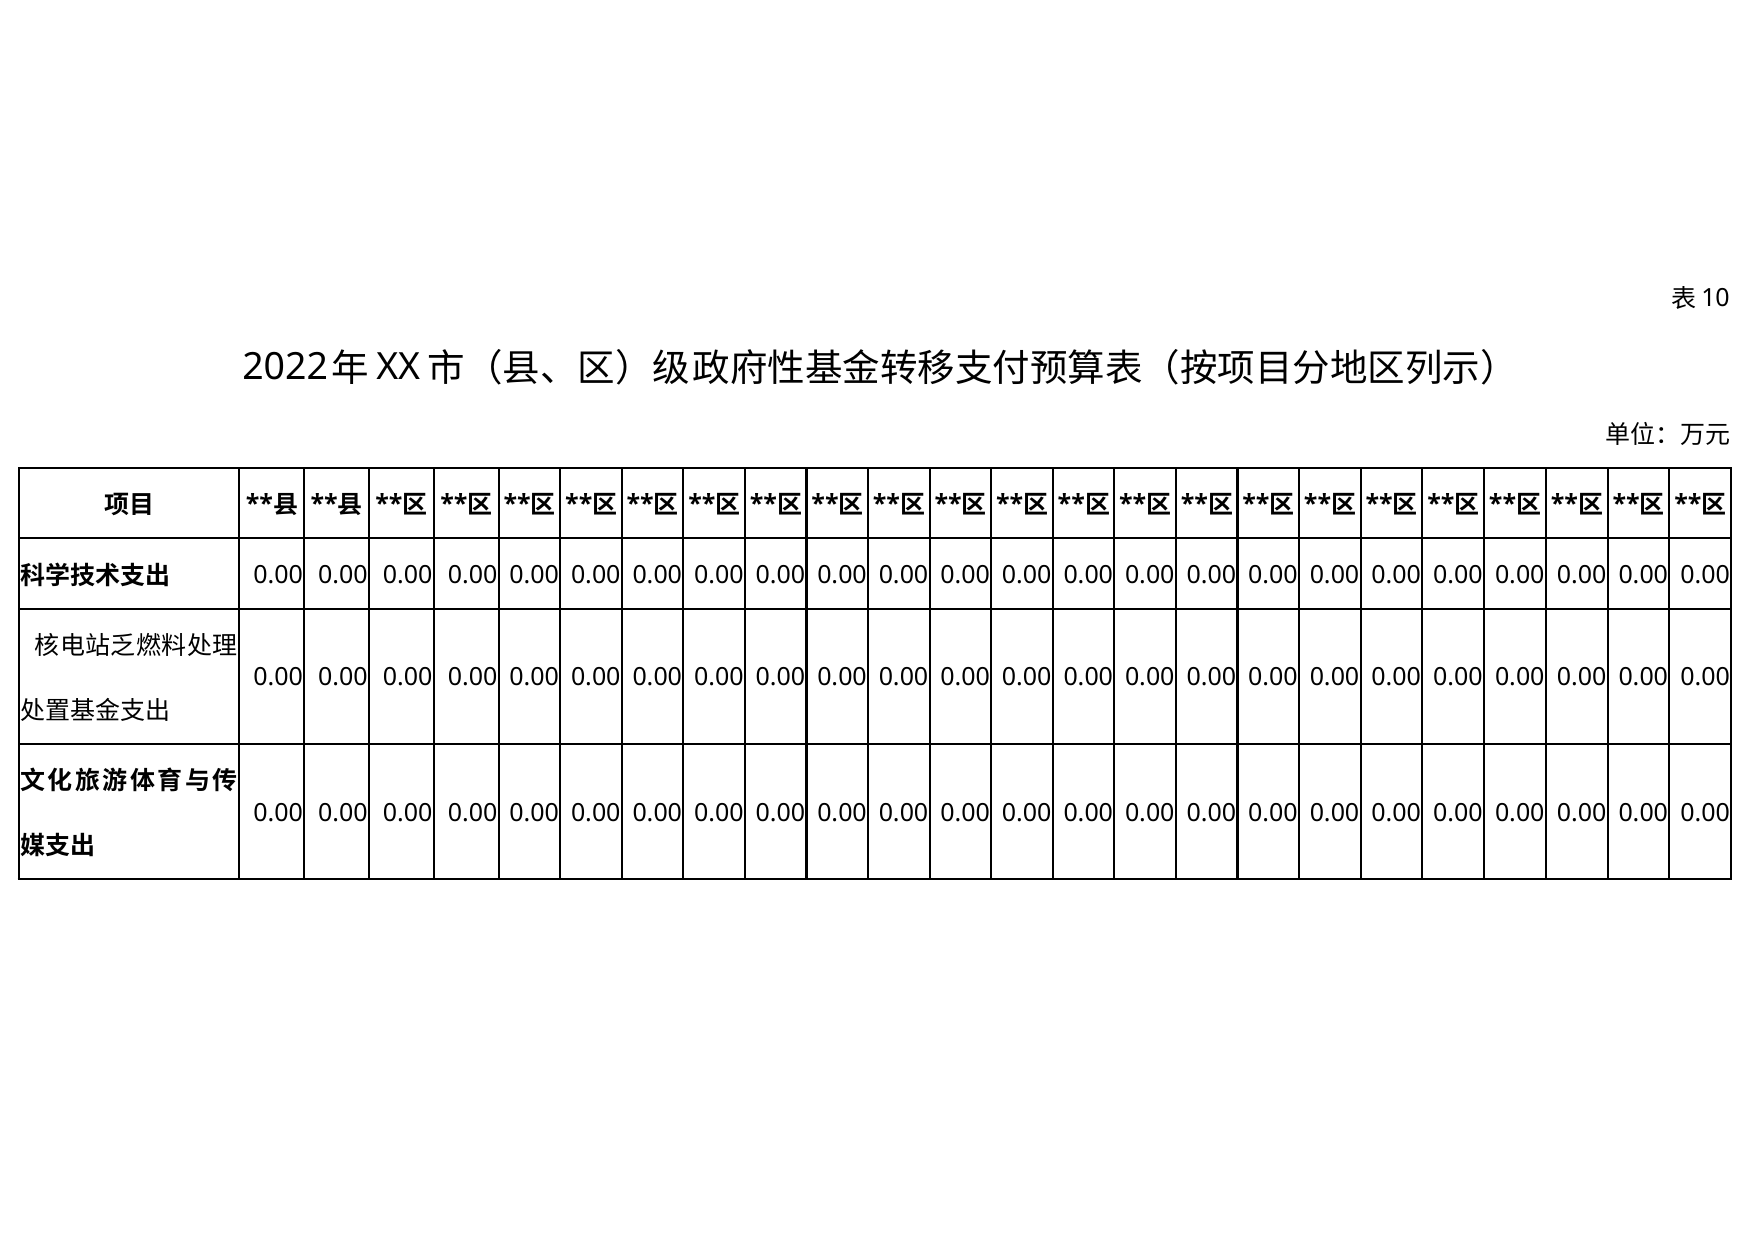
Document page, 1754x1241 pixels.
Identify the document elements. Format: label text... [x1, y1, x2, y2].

table_cell **区 [1115, 469, 1175, 537]
table_cell 0.00 [1547, 745, 1607, 878]
table_cell 0.00 [1115, 745, 1175, 878]
table_cell **区 [931, 469, 990, 537]
table_cell 0.00 [1115, 610, 1175, 743]
table_cell **区 [1362, 469, 1421, 537]
table_cell 2022 年XX市（县、区）级 政府性基金转移支付预算表（按项目分地区列示） [19, 331, 1731, 399]
table_cell **区 [684, 469, 744, 537]
table_cell 0.00 [561, 610, 621, 743]
table_cell **区 [623, 469, 682, 537]
table_cell 0.00 [1054, 610, 1113, 743]
table_cell 0.00 [1362, 610, 1421, 743]
table_cell **区 [808, 469, 867, 537]
table_cell **区 [1239, 469, 1298, 537]
table_cell 0.00 [684, 745, 744, 878]
table_cell 0.00 [931, 610, 990, 743]
table_cell 0.00 [808, 610, 867, 743]
table_cell 0.00 [992, 745, 1052, 878]
table_cell **区 [1300, 469, 1360, 537]
table_cell 0.00 [1485, 539, 1545, 607]
table_cell 0.00 [1300, 745, 1360, 878]
table_cell 0.00 [684, 610, 744, 743]
table_cell 0.00 [992, 539, 1052, 607]
table_cell 0.00 [435, 745, 498, 878]
table_cell 0.00 [1177, 745, 1236, 878]
table_cell **县 [240, 469, 303, 537]
table_cell **县 [305, 469, 368, 537]
table_cell 0.00 [931, 539, 990, 607]
table_cell **区 [992, 469, 1052, 537]
table_cell 0.00 [808, 539, 867, 607]
table_cell 0.00 [808, 745, 867, 878]
table_cell **区 [561, 469, 621, 537]
table_cell 0.00 [1054, 539, 1113, 607]
table_cell 0.00 [1300, 610, 1360, 743]
table_cell 文化旅游体育与传媒支出 [20, 745, 238, 878]
table_cell 0.00 [746, 745, 805, 878]
table_cell 0.00 [1177, 539, 1236, 607]
table_cell 0.00 [1670, 745, 1730, 878]
table_cell 0.00 [869, 610, 929, 743]
table_cell 0.00 [561, 745, 621, 878]
table_cell **区 [370, 469, 433, 537]
table_cell 0.00 [1609, 610, 1668, 743]
table_cell 0.00 [1609, 539, 1668, 607]
table_cell 0.00 [1054, 745, 1113, 878]
table_cell 科学技术支出 [20, 539, 238, 607]
table_cell 0.00 [623, 610, 682, 743]
table_cell 0.00 [1609, 745, 1668, 878]
table_cell 0.00 [500, 610, 559, 743]
table_cell 0.00 [370, 745, 433, 878]
table_cell 0.00 [1362, 539, 1421, 607]
table_cell 0.00 [931, 745, 990, 878]
table_cell 核电站乏燃料处理处置基金支出 [20, 610, 238, 743]
table_cell 0.00 [305, 745, 368, 878]
table_cell 单位：万元 [19, 399, 1731, 467]
table_cell 0.00 [500, 745, 559, 878]
table_cell **区 [869, 469, 929, 537]
table_cell 0.00 [746, 610, 805, 743]
table_cell 0.00 [1177, 610, 1236, 743]
table_cell **区 [1547, 469, 1607, 537]
table_cell 0.00 [435, 610, 498, 743]
table_cell 0.00 [1115, 539, 1175, 607]
table_cell 0.00 [305, 610, 368, 743]
table_cell 0.00 [1547, 539, 1607, 607]
table_cell 0.00 [1239, 539, 1298, 607]
table_cell 0.00 [240, 745, 303, 878]
table_cell 0.00 [240, 539, 303, 607]
table_cell 0.00 [370, 539, 433, 607]
table_cell 0.00 [1423, 745, 1483, 878]
table_cell 0.00 [746, 539, 805, 607]
table_cell 0.00 [1239, 610, 1298, 743]
table_cell 0.00 [1670, 539, 1730, 607]
table_cell **区 [500, 469, 559, 537]
table_cell **区 [435, 469, 498, 537]
table_cell 0.00 [623, 539, 682, 607]
table_cell 0.00 [370, 610, 433, 743]
table_cell 0.00 [1670, 610, 1730, 743]
table_cell 0.00 [1362, 745, 1421, 878]
table_cell **区 [1609, 469, 1668, 537]
table_cell 0.00 [240, 610, 303, 743]
table_cell 0.00 [1423, 539, 1483, 607]
table_cell **区 [1177, 469, 1236, 537]
table_cell 0.00 [1423, 610, 1483, 743]
table_cell 0.00 [435, 539, 498, 607]
table_cell 0.00 [1547, 610, 1607, 743]
table_cell 0.00 [992, 610, 1052, 743]
table_cell 0.00 [500, 539, 559, 607]
table_cell 0.00 [561, 539, 621, 607]
table_cell 0.00 [684, 539, 744, 607]
table_cell 0.00 [623, 745, 682, 878]
table_cell 0.00 [305, 539, 368, 607]
table_cell 0.00 [1485, 610, 1545, 743]
table_cell **区 [1670, 469, 1730, 537]
table_cell **区 [1054, 469, 1113, 537]
table_header 表10 [19, 263, 1731, 331]
table_cell 项目 [20, 469, 238, 537]
table_cell **区 [1485, 469, 1545, 537]
table_cell 0.00 [1485, 745, 1545, 878]
table_cell 0.00 [869, 745, 929, 878]
table_cell **区 [746, 469, 805, 537]
table_cell 0.00 [1239, 745, 1298, 878]
table_cell 0.00 [869, 539, 929, 607]
table_cell **区 [1423, 469, 1483, 537]
table_cell 0.00 [1300, 539, 1360, 607]
